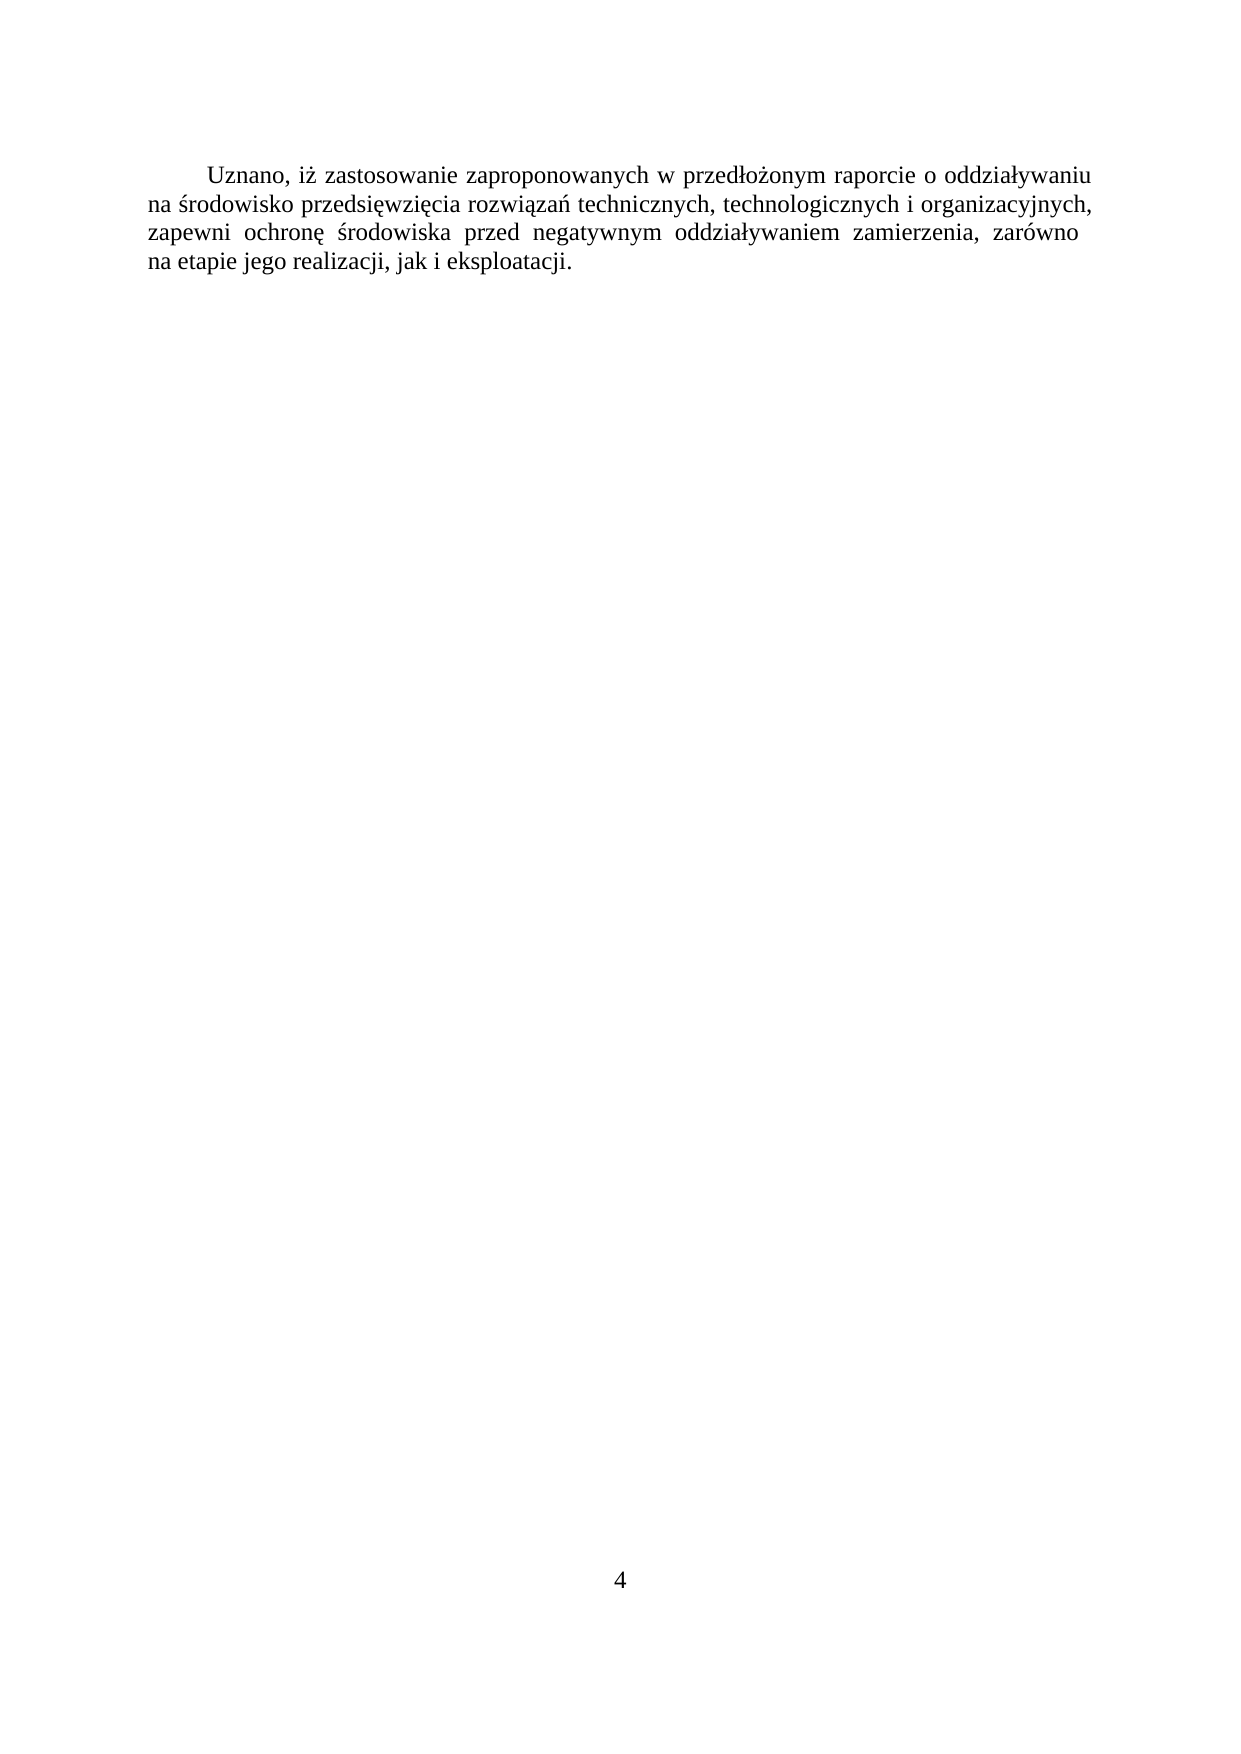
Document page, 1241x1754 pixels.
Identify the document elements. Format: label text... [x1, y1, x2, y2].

text Uznano, iż zastosowanie zaproponowanych w przedłożonym raporcie o oddziaływaniu na środowisko przedsięwzięcia rozwiązań technicznych, technologicznych i organizacyjnych, zapewni ochronę środowiska przed negatywnym oddziaływaniem zamierzenia, zarówno na etapie jego realizacji, jak i eksploatacji. [148, 160, 1093, 275]
